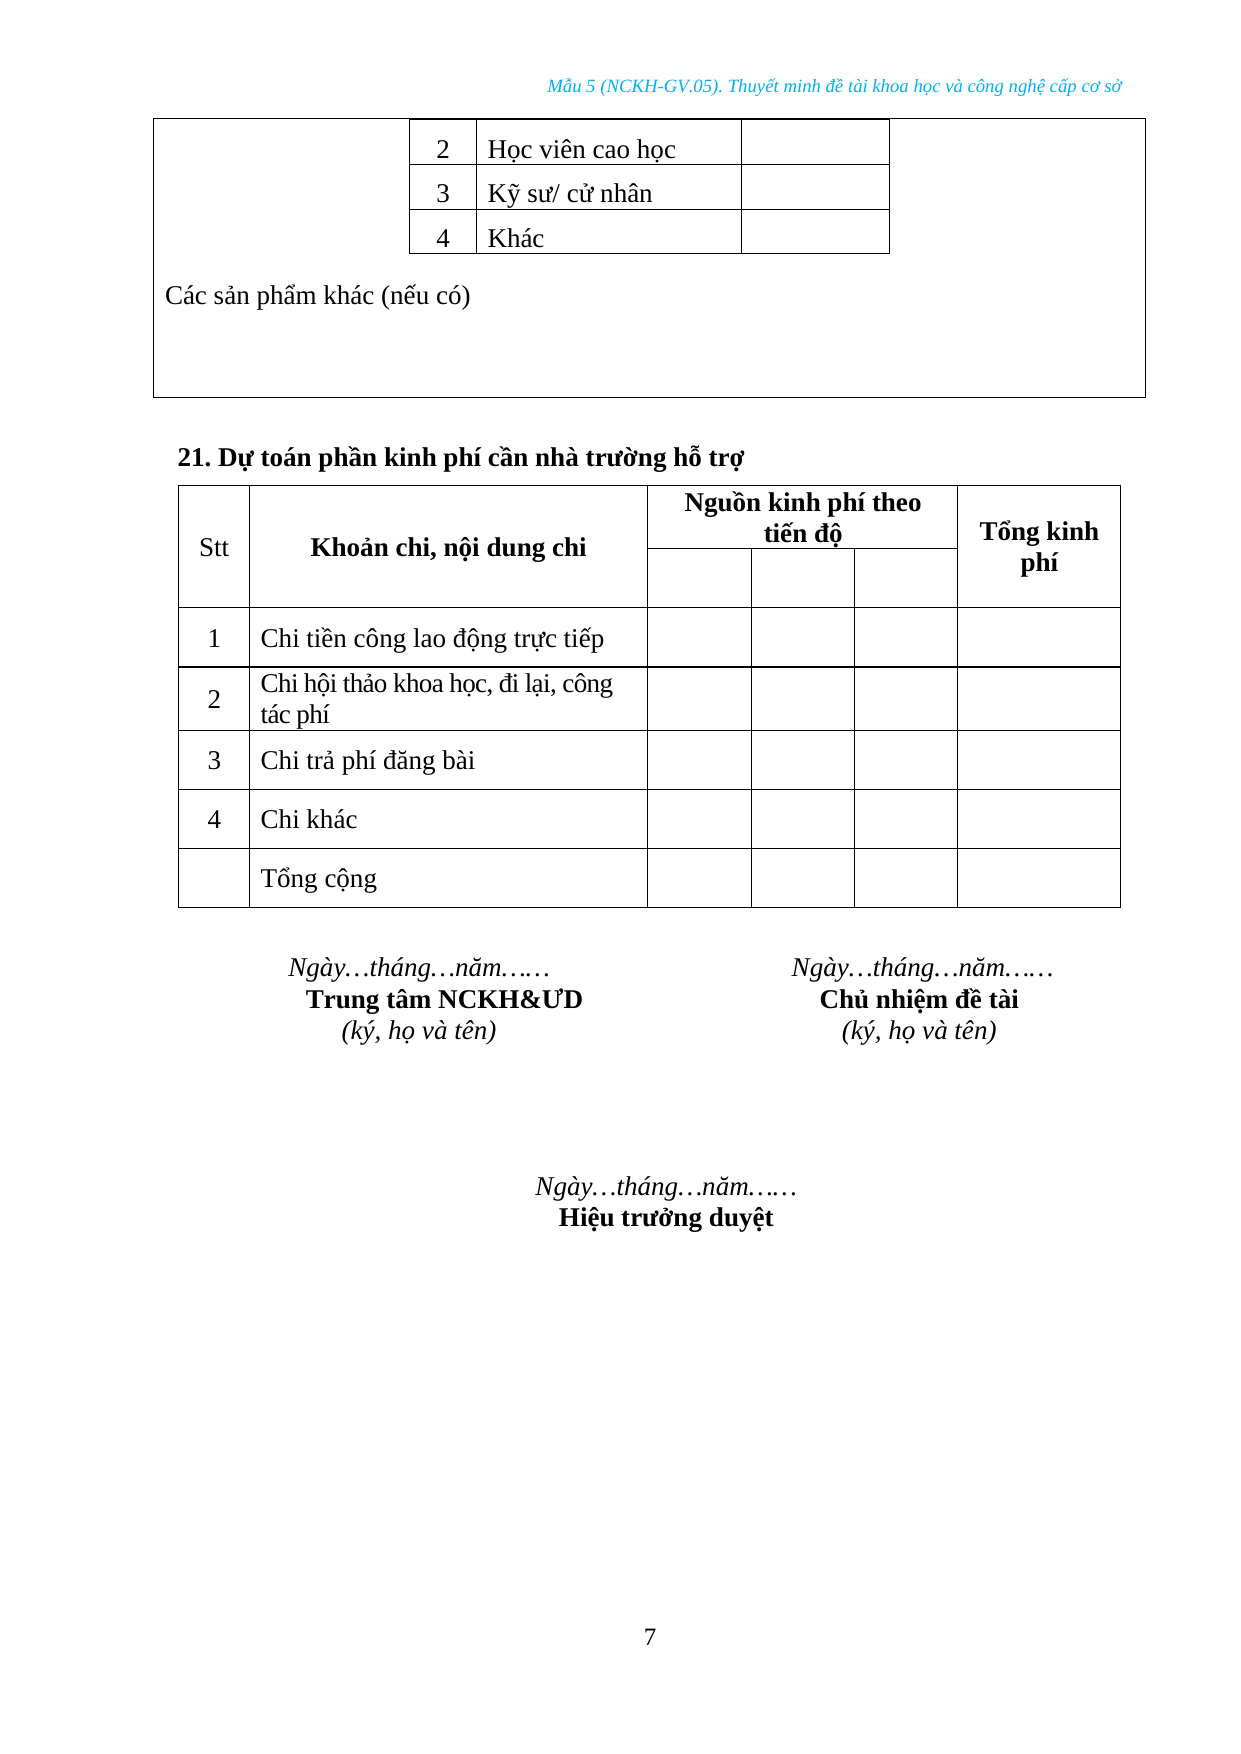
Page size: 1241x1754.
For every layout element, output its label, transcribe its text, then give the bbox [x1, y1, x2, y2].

table_cell [958, 790, 1120, 848]
table_cell [752, 849, 854, 907]
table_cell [154, 119, 1145, 397]
table_header Ngày…tháng…năm…… Chủ nhiệm đề tài (ký, họ và tên) [672, 952, 1166, 1169]
table_cell [752, 668, 854, 730]
table_cell [752, 731, 854, 789]
table_cell Chi trả phí đăng bài [250, 731, 647, 789]
table_cell [958, 608, 1120, 666]
table_cell 4 [179, 790, 249, 848]
table_cell Chi hội thảo khoa học, đi lại, công tác phí [250, 668, 647, 730]
table_cell [855, 668, 957, 730]
table_cell [855, 608, 957, 666]
title 21. Dự toán phần kinh phí cần nhà trường hỗ trợ [177, 441, 1122, 472]
table_header Tổng kinh phí [958, 486, 1120, 607]
table_cell [855, 549, 957, 607]
table_cell [648, 608, 751, 666]
table_header Khoản chi, nội dung chi [250, 486, 647, 607]
table_cell Chi tiền công lao động trực tiếp [250, 608, 647, 666]
table_cell [752, 790, 854, 848]
table_cell 3 [179, 731, 249, 789]
table_cell [648, 668, 751, 730]
table_cell 2 [179, 668, 249, 730]
table_cell 1 [179, 608, 249, 666]
table_cell [958, 731, 1120, 789]
table_cell Tổng cộng [250, 849, 647, 907]
table_header Stt [179, 486, 249, 607]
table_cell [855, 849, 957, 907]
table_cell [855, 731, 957, 789]
table_cell [958, 849, 1120, 907]
table_cell [648, 731, 751, 789]
table_cell [179, 849, 249, 907]
table_cell [958, 668, 1120, 730]
table_header Nguồn kinh phí theo tiến độ [648, 486, 957, 548]
table_cell [648, 790, 751, 848]
table_cell Chi khác [250, 790, 647, 848]
table_cell [752, 549, 854, 607]
table_cell [648, 849, 751, 907]
table_cell [855, 790, 957, 848]
table_cell [752, 608, 854, 666]
table_cell Ngày…tháng…năm…… Hiệu trưởng duyệt [166, 1170, 1166, 1324]
table_cell [648, 549, 751, 607]
table_header Ngày…tháng…năm…… Trung tâm NCKH&ƯD (ký, họ và tên) [166, 952, 672, 1169]
